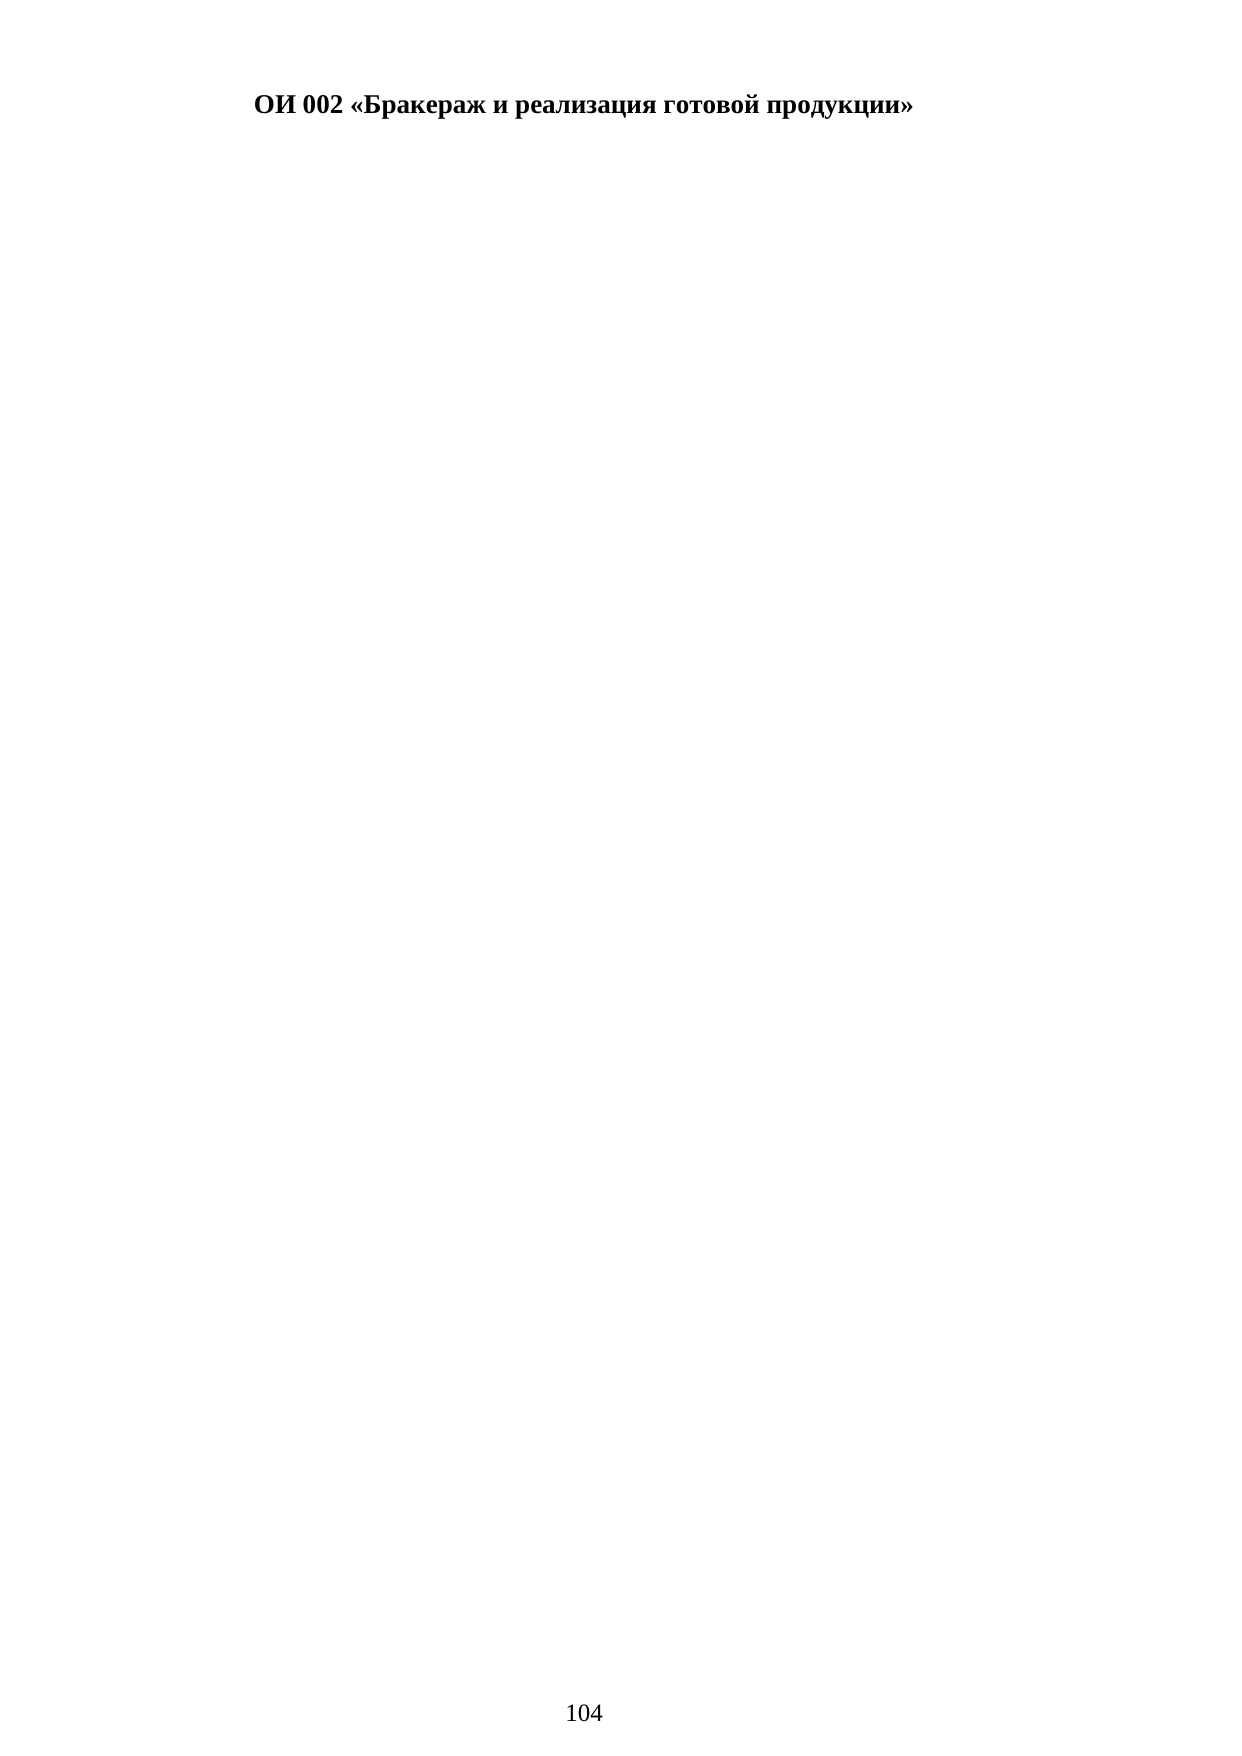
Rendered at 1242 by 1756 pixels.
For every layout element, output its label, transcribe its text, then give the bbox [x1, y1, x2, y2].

text ОИ 002 «Бракераж и реализация готовой продукции» [29, 89, 1138, 120]
